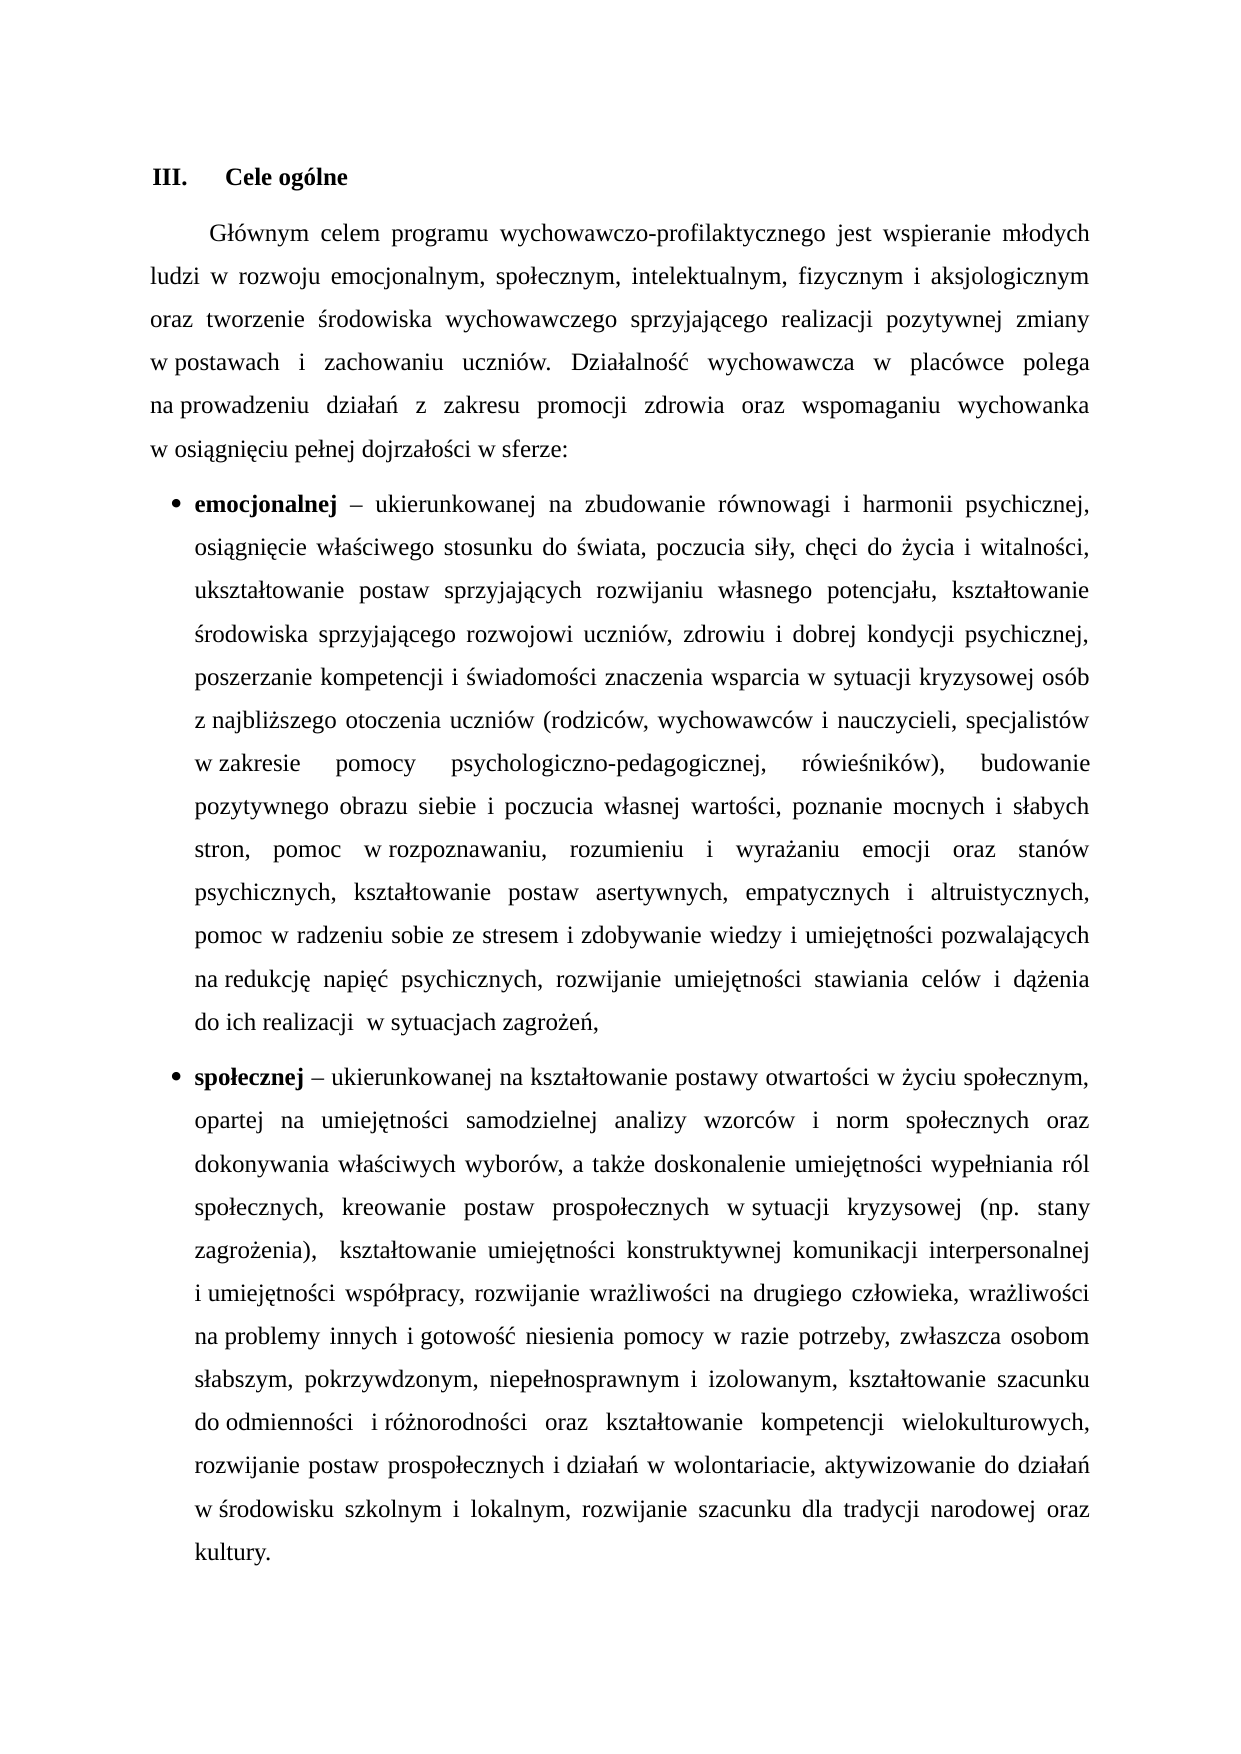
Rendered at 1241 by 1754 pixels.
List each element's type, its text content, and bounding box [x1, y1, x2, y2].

subtitle Cele ogólne [187, 162, 1090, 191]
list społecznej – ukierunkowanej na kształtowanie postawy otwartości w życiu społecznym, opartej na umiejętności samodzielnej analizy wzorców i norm społecznych oraz dokonywania właściwych wyborów, a także doskonalenie umiejętności wypełniania ról społecznych, kreowanie postaw prospołecznych w sytuacji kryzysowej (np. stany zagrożenia), kształtowanie umiejętności konstruktywnej komunikacji interpersonalnej i umiejętności współpracy, rozwijanie wrażliwości na drugiego człowieka, wrażliwości na problemy innych i gotowość niesienia pomocy w razie potrzeby, zwłaszcza osobom słabszym, pokrzywdzonym, niepełnosprawnym i izolowanym, kształtowanie szacunku do odmienności i różnorodności oraz kształtowanie kompetencji wielokulturowych, rozwijanie postaw prospołecznych i działań w wolontariacie, aktywizowanie do działań w środowisku szkolnym i lokalnym, rozwijanie szacunku dla tradycji narodowej oraz kultury. [172, 1062, 1090, 1566]
list emocjonalnej – ukierunkowanej na zbudowanie równowagi i harmonii psychicznej, osiągnięcie właściwego stosunku do świata, poczucia siły, chęci do życia i witalności, ukształtowanie postaw sprzyjających rozwijaniu własnego potencjału, kształtowanie środowiska sprzyjającego rozwojowi uczniów, zdrowiu i dobrej kondycji psychicznej, poszerzanie kompetencji i świadomości znaczenia wsparcia w sytuacji kryzysowej osób z najbliższego otoczenia uczniów (rodziców, wychowawców i nauczycieli, specjalistów w zakresie pomocy psychologiczno-pedagogicznej, rówieśników), budowanie pozytywnego obrazu siebie i poczucia własnej wartości, poznanie mocnych i słabych stron, pomoc w rozpoznawaniu, rozumieniu i wyrażaniu emocji oraz stanów psychicznych, kształtowanie postaw asertywnych, empatycznych i altruistycznych, pomoc w radzeniu sobie ze stresem i zdobywanie wiedzy i umiejętności pozwalających na redukcję napięć psychicznych, rozwijanie umiejętności stawiania celów i dążenia do ich realizacji w sytuacjach zagrożeń, [172, 489, 1090, 1036]
text Głównym celem programu wychowawczo-profilaktycznego jest wspieranie młodych ludzi w rozwoju emocjonalnym, społecznym, intelektualnym, fizycznym i aksjologicznym oraz tworzenie środowiska wychowawczego sprzyjającego realizacji pozytywnej zmiany w postawach i zachowaniu uczniów. Działalność wychowawcza w placówce polega na prowadzeniu działań z zakresu promocji zdrowia oraz wspomaganiu wychowanka w osiągnięciu pełnej dojrzałości w sferze: [150, 218, 1090, 462]
